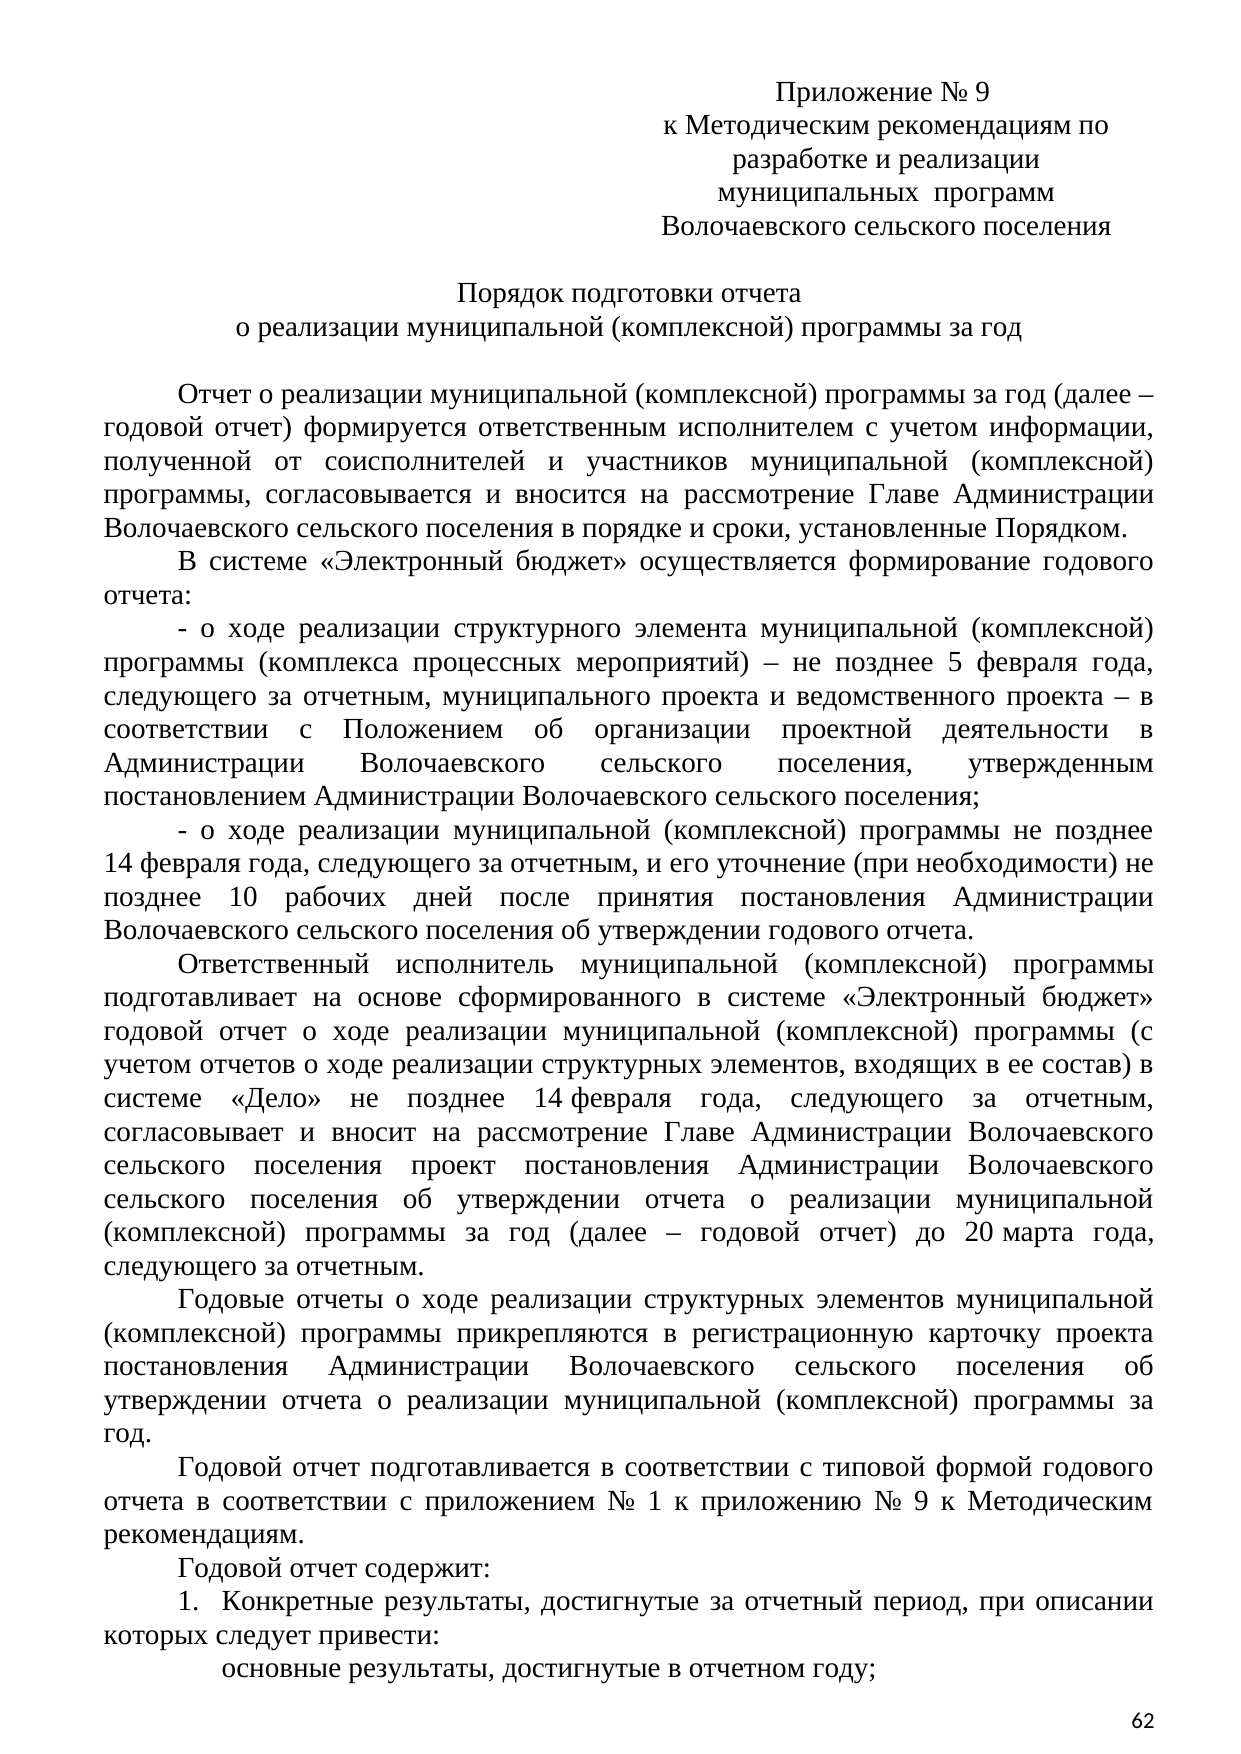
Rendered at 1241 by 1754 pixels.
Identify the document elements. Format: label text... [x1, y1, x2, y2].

text Ответственный исполнитель муниципальной (комплексной) программы подготавливает на основе сформированного в системе «Электронный бюджет» годовой отчет о ходе реализации муниципальной (комплексной) программы (с учетом отчетов о ходе реализации структурных элементов, входящих в ее состав) в системе «Дело» не позднее 14 февраля года, следующего за отчетным, согласовывает и вносит на рассмотрение Главе Администрации Волочаевского сельского поселения проект постановления Администрации Волочаевского сельского поселения об утверждении отчета о реализации муниципальной (комплексной) программы за год (далее – годовой отчет) до 20 марта года, следующего за отчетным. [103, 946, 1154, 1281]
text Порядок подготовки отчета [103, 275, 1154, 309]
text основные результаты, достигнутые в отчетном году; [103, 1650, 1154, 1684]
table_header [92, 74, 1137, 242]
text Годовые отчеты о ходе реализации структурных элементов муниципальной (комплексной) программы прикрепляются в регистрационную карточку проекта постановления Администрации Волочаевского сельского поселения об утверждении отчета о реализации муниципальной (комплексной) программы за год. [103, 1281, 1154, 1449]
text Годовой отчет содержит: [103, 1550, 1154, 1583]
text Отчет о реализации муниципальной (комплексной) программы за год (далее – годовой отчет) формируется ответственным исполнителем с учетом информации, полученной от соисполнителей и участников муниципальной (комплексной) программы, согласовывается и вносится на рассмотрение Главе Администрации Волочаевского сельского поселения в порядке и сроки, установленные Порядком. [103, 376, 1154, 543]
list Конкретные результаты, достигнутые за отчетный период, при описании которых следует привести: [103, 1583, 1154, 1650]
text Годовой отчет подготавливается в соответствии с типовой формой годового отчета в соответствии с приложением № 1 к приложению № 9 к Методическим рекомендациям. [103, 1449, 1154, 1550]
text о реализации муниципальной (комплексной) программы за год [103, 309, 1154, 342]
text - о ходе реализации муниципальной (комплексной) программы не позднее 14 февраля года, следующего за отчетным, и его уточнение (при необходимости) не позднее 10 рабочих дней после принятия постановления Администрации Волочаевского сельского поселения об утверждении годового отчета. [103, 812, 1154, 946]
text В системе «Электронный бюджет» осуществляется формирование годового отчета: [103, 543, 1154, 611]
text - о ходе реализации структурного элемента муниципальной (комплексной) программы (комплекса процессных мероприятий) – не позднее 5 февраля года, следующего за отчетным, муниципального проекта и ведомственного проекта – в соответствии с Положением об организации проектной деятельности в Администрации Волочаевского сельского поселения, утвержденным постановлением Администрации Волочаевского сельского поселения; [103, 611, 1154, 812]
